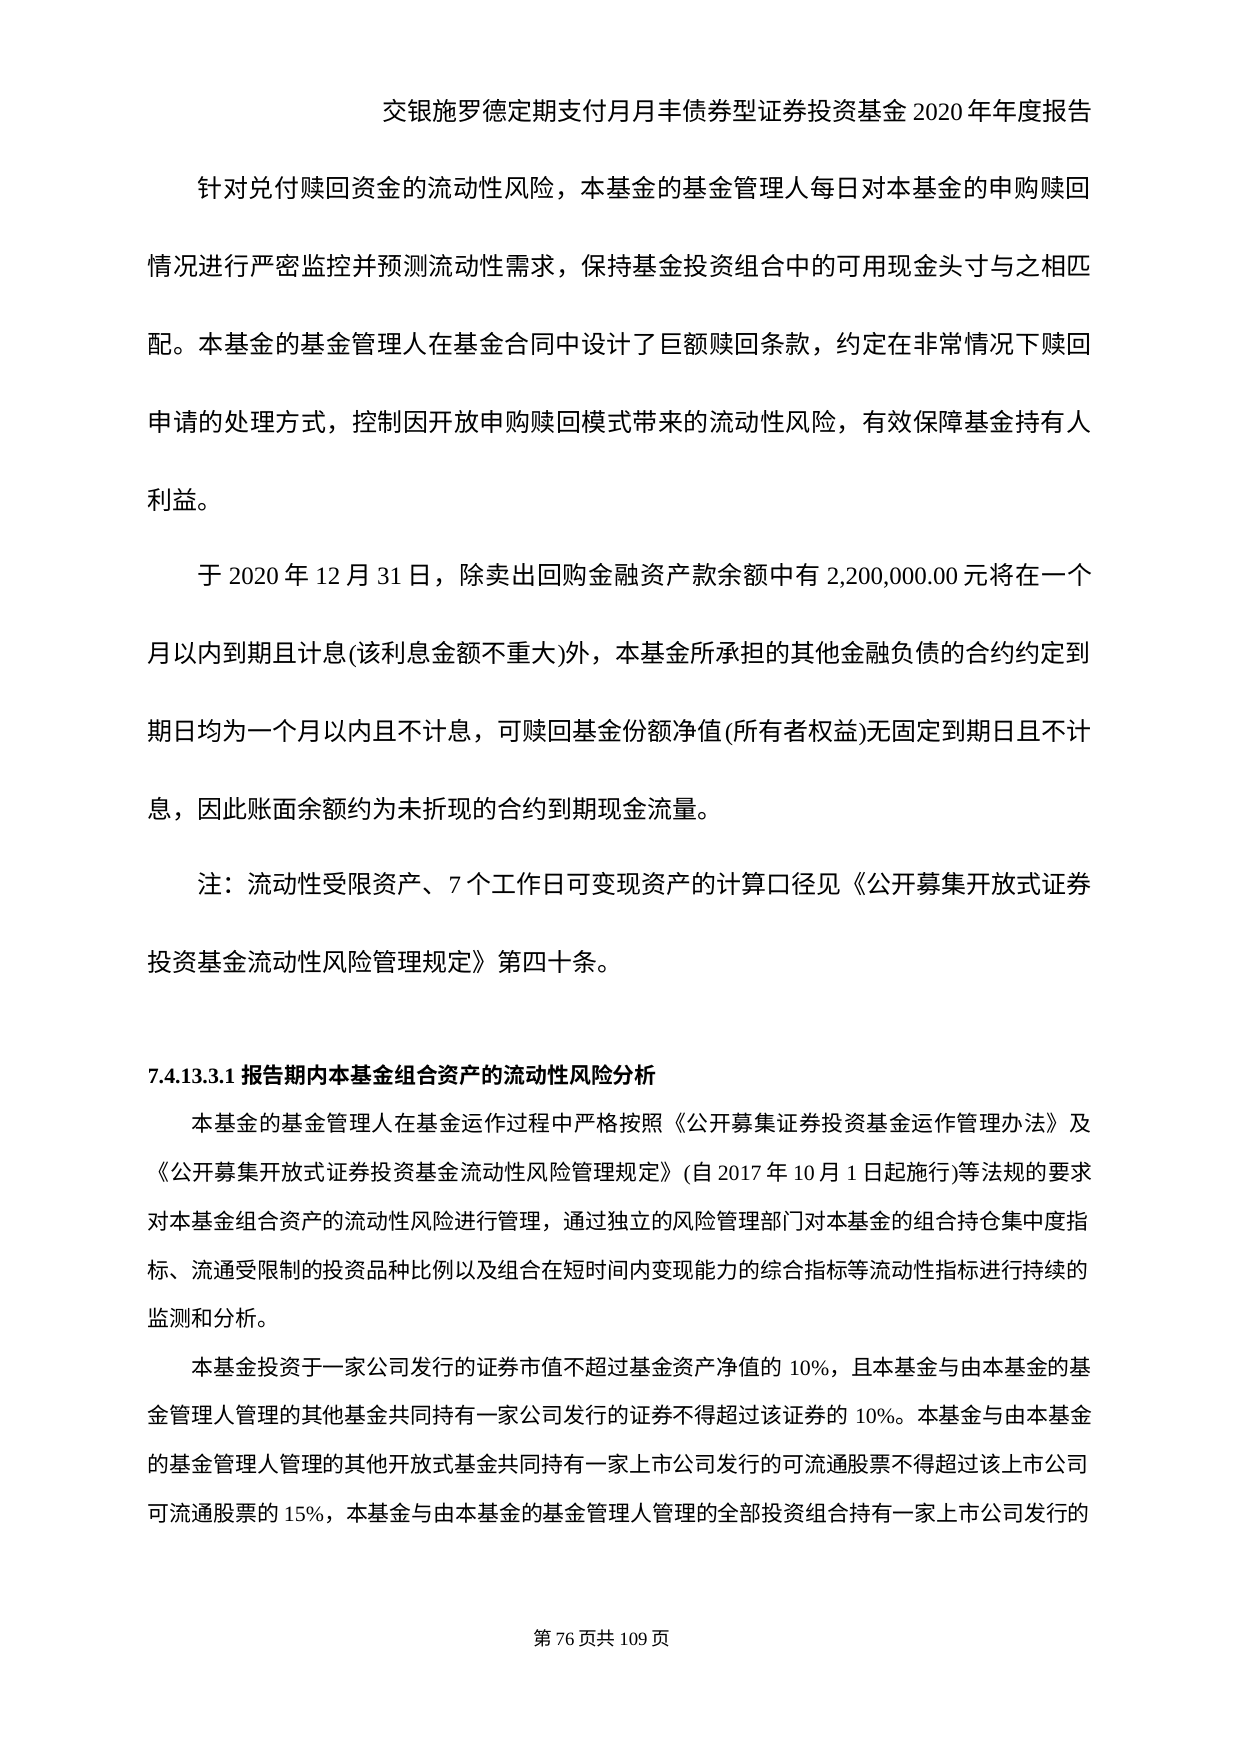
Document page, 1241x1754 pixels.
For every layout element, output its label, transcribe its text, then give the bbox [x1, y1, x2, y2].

text 本基金的基金管理人在基金运作过程中严格按照《公开募集证券投资基金运作管理办法》及《公开募集开放式证券投资基金流动性风险管理规定》(自2017年10月1日起施行)等法规的要求对本基金组合资产的流动性风险进行管理，通过独立的风险管理部门对本基金的组合持仓集中度指标、流通受限制的投资品种比例以及组合在短时间内变现能力的综合指标等流动性指标进行持续的监测和分析。 [148, 1106, 1092, 1333]
text 注：流动性受限资产、7个工作日可变现资产的计算口径见《公开募集开放式证券投资基金流动性风险管理规定》第四十条。 [148, 850, 1092, 993]
text 7.4.13.3.1 报告期内本基金组合资产的流动性风险分析 [148, 1058, 1092, 1090]
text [148, 1349, 1092, 1528]
text 于2020年12月31日，除卖出回购金融资产款余额中有2,200,000.00元将在一个月以内到期且计息(该利息金额不重大)外，本基金所承担的其他金融负债的合约约定到期日均为一个月以内且不计息，可赎回基金份额净值(所有者权益)无固定到期日且不计息，因此账面余额约为未折现的合约到期现金流量。 [148, 541, 1092, 840]
text 针对兑付赎回资金的流动性风险，本基金的基金管理人每日对本基金的申购赎回情况进行严密监控并预测流动性需求，保持基金投资组合中的可用现金头寸与之相匹配。本基金的基金管理人在基金合同中设计了巨额赎回条款，约定在非常情况下赎回申请的处理方式，控制因开放申购赎回模式带来的流动性风险，有效保障基金持有人利益。 [148, 154, 1092, 531]
